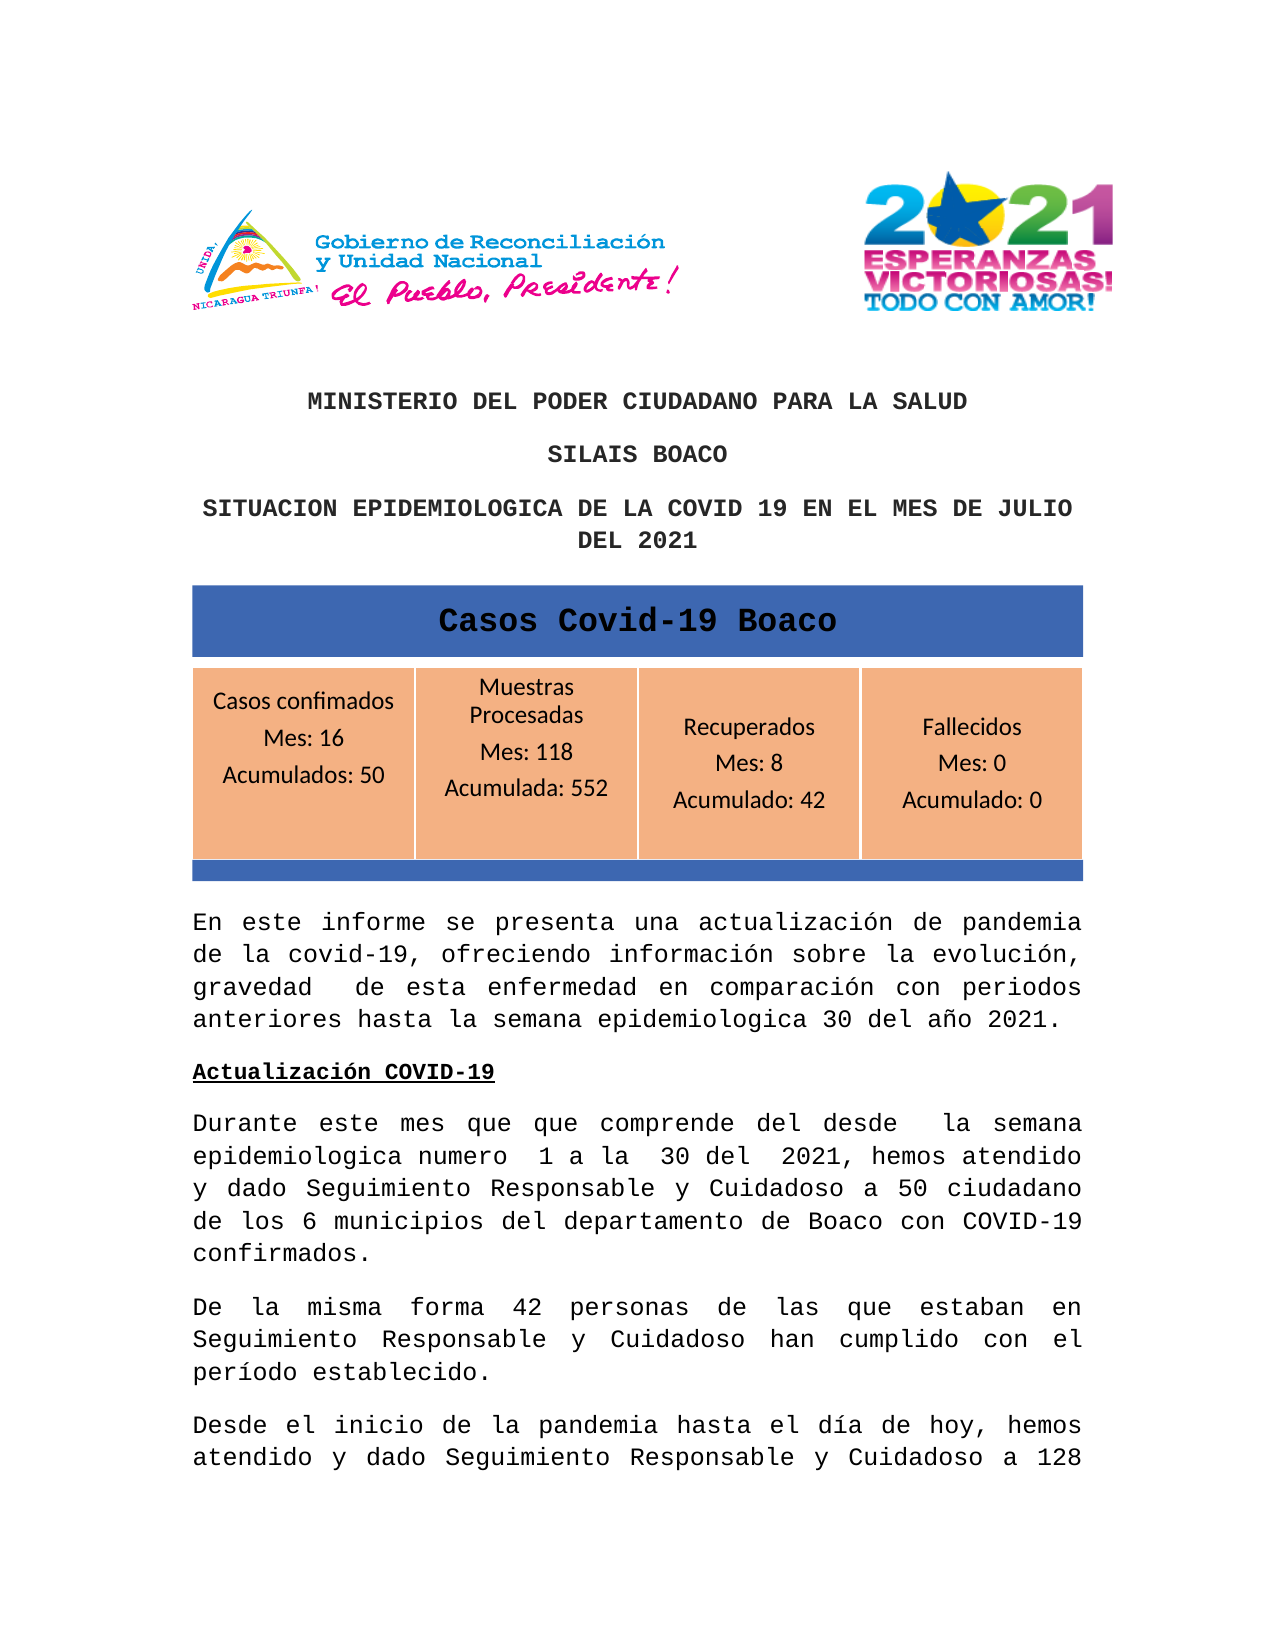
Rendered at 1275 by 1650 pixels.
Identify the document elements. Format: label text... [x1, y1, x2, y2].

text Durante este mes que que comprende del desde la semana epidemiologica numero 1 a la 30 del 2021, hemos atendido y dado Seguimiento Responsable y Cuidadoso a 50 ciudadano de los 6 municipios del departamento de Boaco con COVID-19 confirmados. [192, 1111, 1083, 1269]
text SITUACION EPIDEMIOLOGICA DE LA COVID 19 EN EL MES DE JULIO DEL 2021 [192, 495, 1083, 556]
text MINISTERIO DEL PODER CIUDADANO PARA LA SALUD [192, 389, 1083, 417]
text En este informe se presenta una actualización de pandemia de la covid-19, ofreciendo información sobre la evolución, gravedad de esta enfermedad en comparación con periodos anteriores hasta la semana epidemiologica 30 del año 2021. [192, 909, 1083, 1035]
text SILAIS BOACO [192, 442, 1083, 470]
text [192, 1412, 1083, 1473]
text Actualización COVID-19 [192, 1060, 1083, 1086]
text De la misma forma 42 personas de las que estaban en Seguimiento Responsable y Cuidadoso han cumplido con el período establecido. [192, 1294, 1083, 1387]
